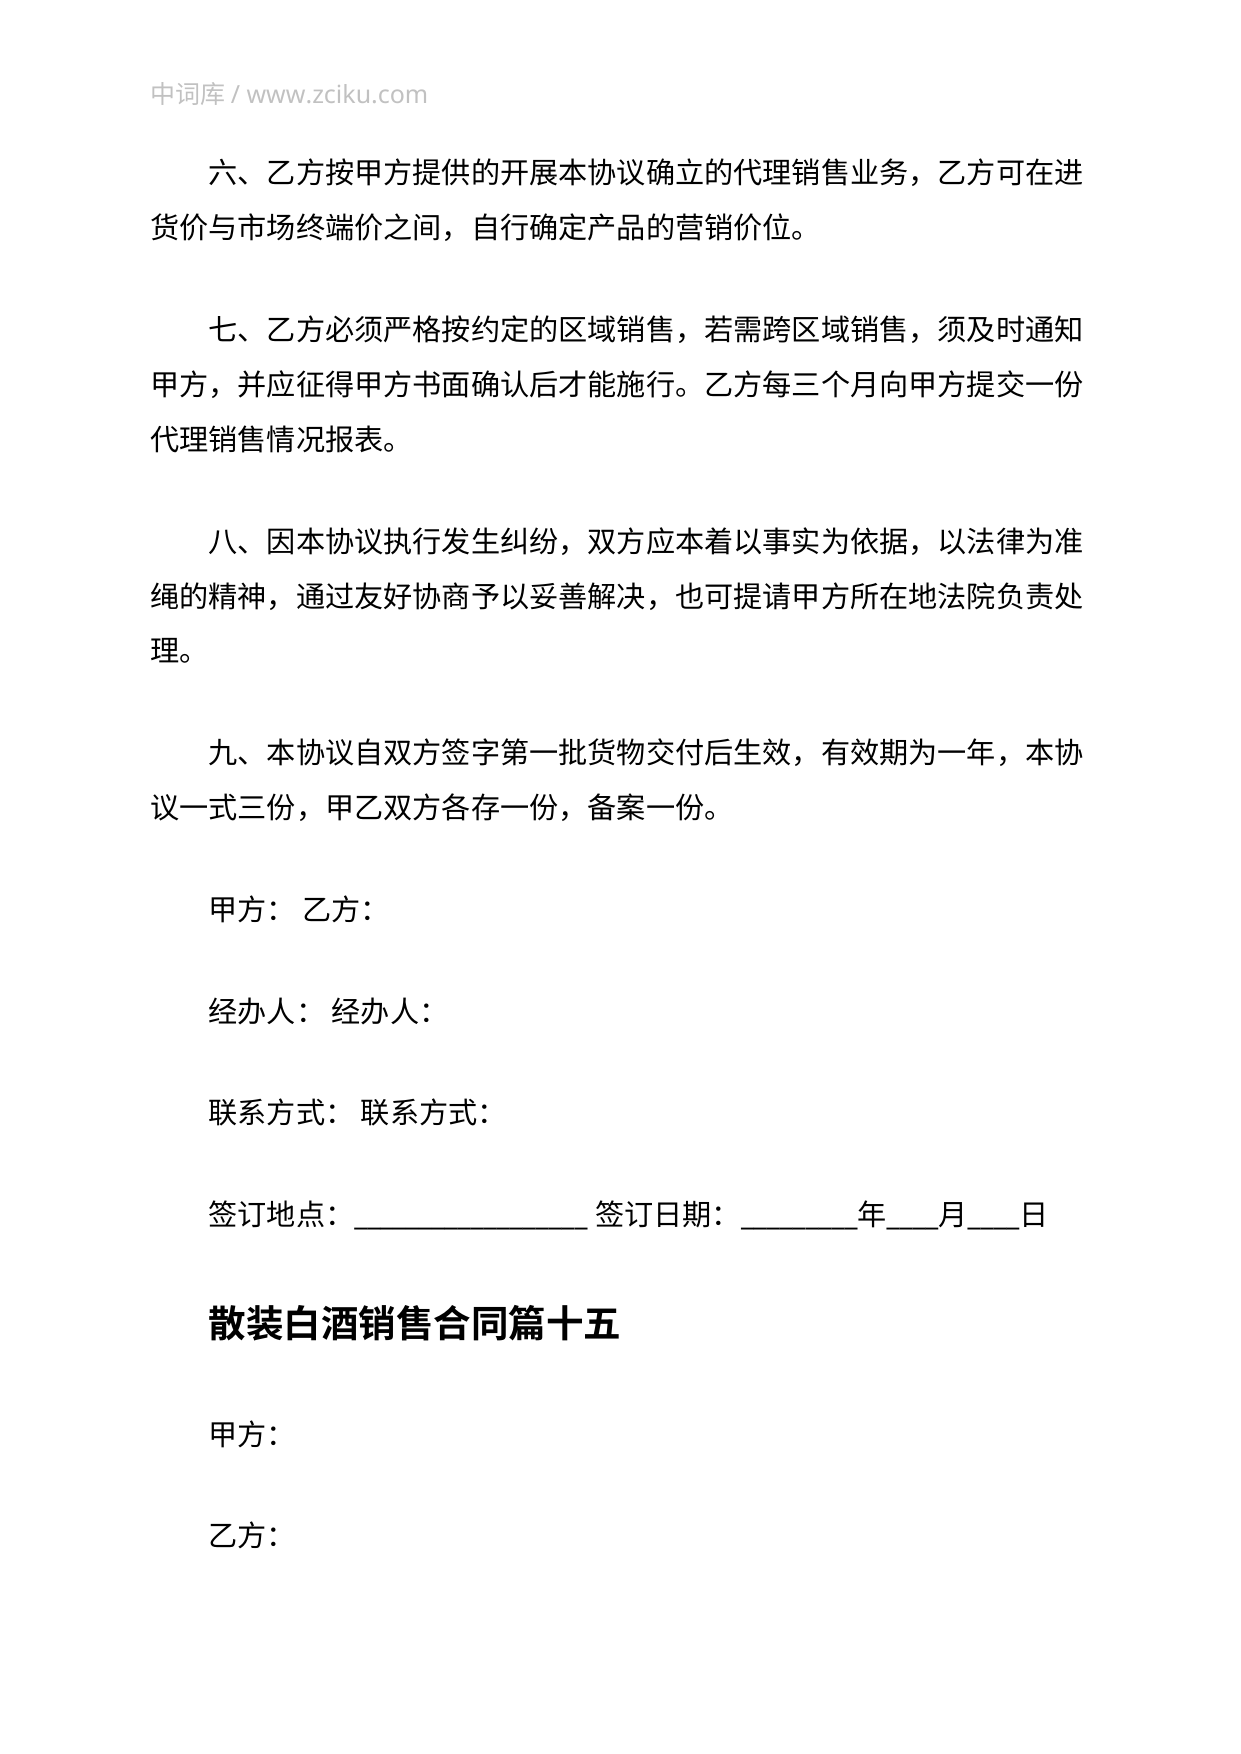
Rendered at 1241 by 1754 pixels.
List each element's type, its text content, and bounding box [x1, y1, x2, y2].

text 甲方： 乙方： [150, 886, 1090, 929]
text 联系方式： 联系方式： [150, 1090, 1090, 1132]
text 六、乙方按甲方提供的开展本协议确立的代理销售业务，乙方可在进货价与市场终端价之间，自行确定产品的营销价位。 [150, 150, 1090, 247]
text 九、本协议自双方签字第一批货物交付后生效，有效期为一年，本协议一式三份，甲乙双方各存一份，备案一份。 [150, 730, 1090, 827]
text 七、乙方必须严格按约定的区域销售，若需跨区域销售，须及时通知甲方，并应征得甲方书面确认后才能施行。乙方每三个月向甲方提交一份代理销售情况报表。 [150, 307, 1090, 459]
text 散装白酒销售合同篇十五 [150, 1294, 1090, 1348]
text 乙方： [150, 1513, 1090, 1555]
text 八、因本协议执行发生纠纷，双方应本着以事实为依据，以法律为准绳的精神，通过友好协商予以妥善解决，也可提请甲方所在地法院负责处理。 [150, 518, 1090, 670]
text 签订地点：__________________ 签订日期：_________年____月____日 [150, 1192, 1090, 1234]
text 经办人： 经办人： [150, 988, 1090, 1031]
text 甲方： [150, 1411, 1090, 1453]
